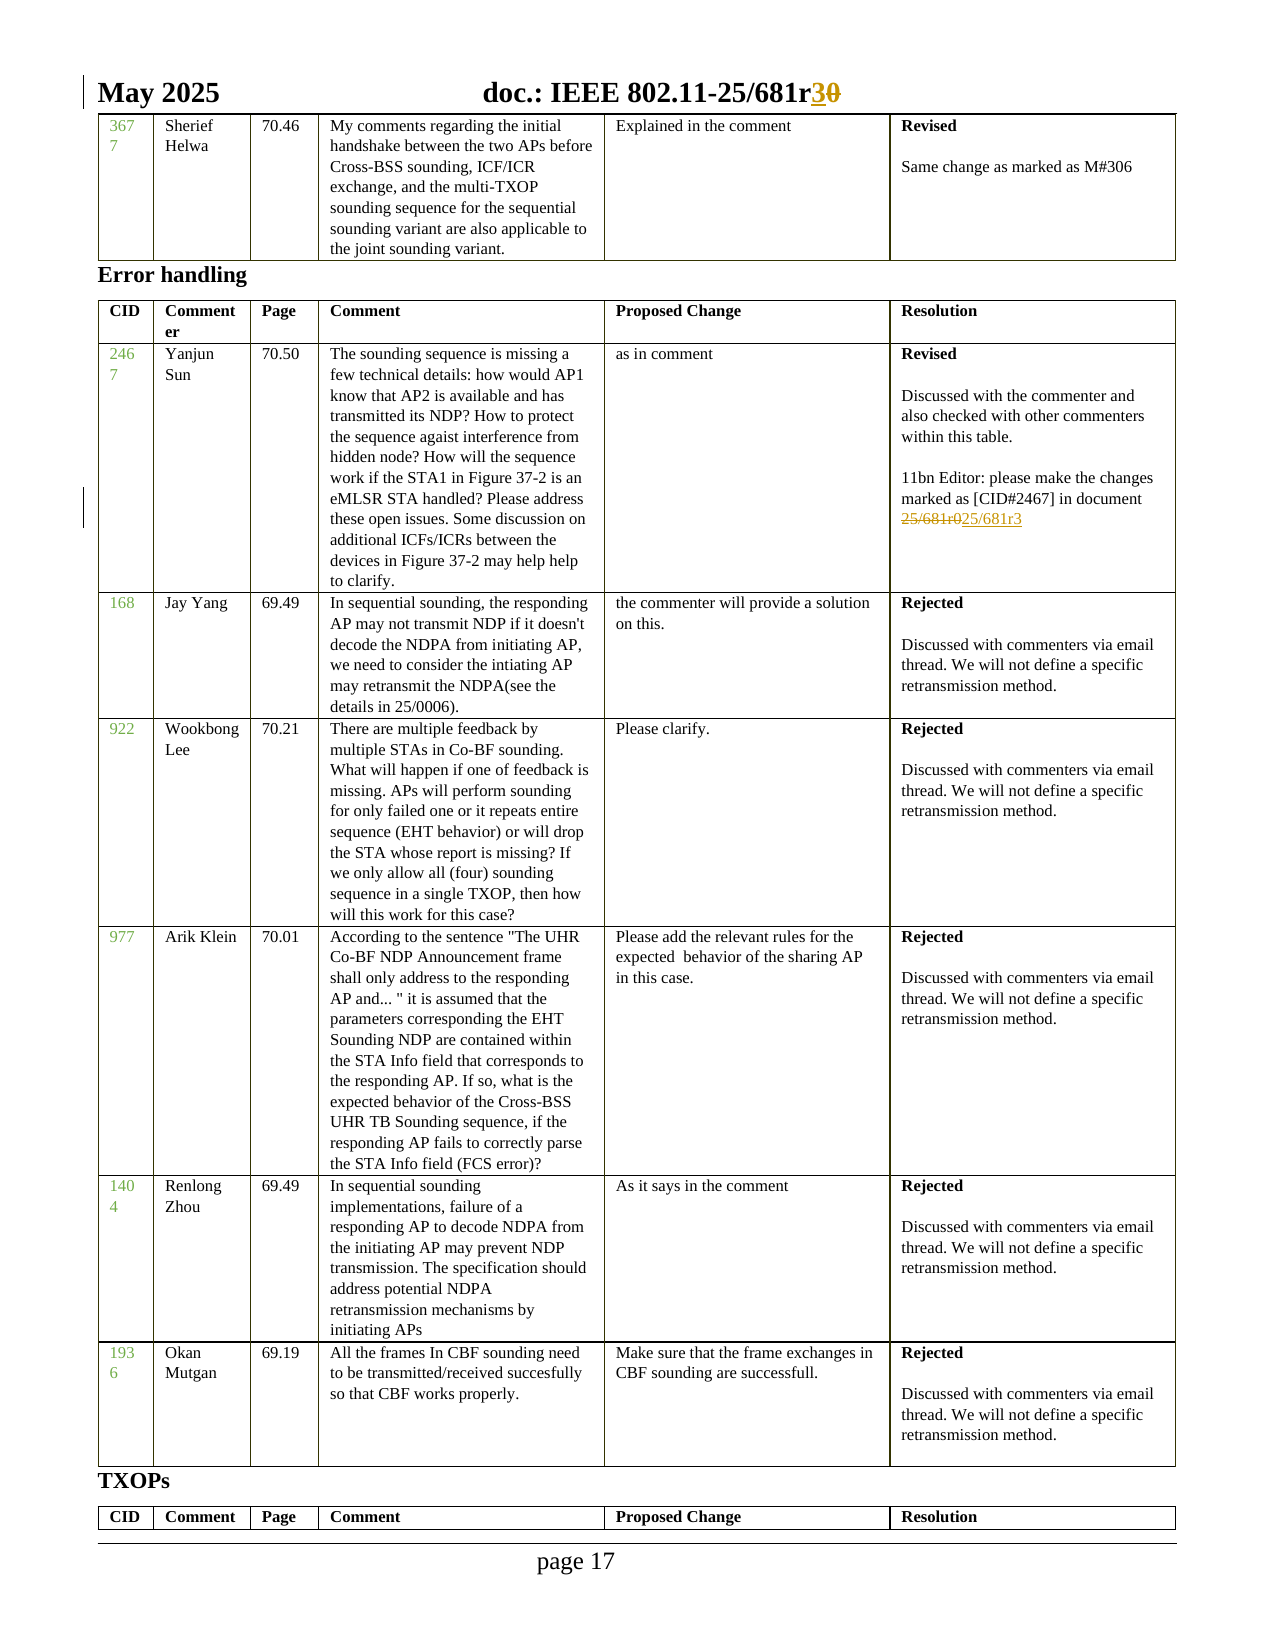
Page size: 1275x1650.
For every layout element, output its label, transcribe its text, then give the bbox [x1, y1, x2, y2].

table_header Page [251, 301, 318, 343]
table_cell Wookbong Lee [154, 719, 250, 926]
table_cell Revised Discussed with the commenter and also checked with other commenters within this table. 11bn Editor: please make the changes marked as [CID#2467] in document [891, 344, 1175, 592]
table_cell Sherief Helwa [154, 115, 250, 260]
table_header Proposed Change [605, 1507, 889, 1528]
table_cell In sequential sounding implementations, failure of a responding AP to decode NDPA from the initiating AP may prevent NDP transmission. The specification should address potential NDPA retransmission mechanisms by initiating APs [319, 1176, 604, 1341]
table_header Commenter [154, 1507, 250, 1528]
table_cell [605, 115, 889, 260]
table_cell Yanjun Sun [154, 344, 250, 592]
table_header Comment [319, 1507, 604, 1528]
table_cell 1936 [99, 1343, 153, 1466]
table_cell 1404 [99, 1176, 153, 1341]
table_cell According to the sentence "The UHR Co-BF NDP Announcement frame shall only address to the responding AP and... " it is assumed that the parameters corresponding the EHT Sounding NDP are contained within the STA Info field that corresponds to the responding AP. If so, what is the expected behavior of the Cross-BSS UHR TB Sounding sequence, if the responding AP fails to correctly parse the STA Info field (FCS error)? [319, 927, 604, 1175]
table_cell 69.19 [251, 1343, 318, 1466]
table_header Page [251, 1507, 318, 1528]
table_cell Okan Mutgan [154, 1343, 250, 1466]
table_cell Rejected Discussed with commenters via email thread. We will not define a specific retransmission method. [891, 593, 1175, 718]
table_cell 69.49 [251, 1176, 318, 1341]
table_header CID [99, 301, 153, 343]
table_cell Rejected Discussed with commenters via email thread. We will not define a specific retransmission method. [891, 927, 1175, 1175]
table_cell Please clarify. [605, 719, 889, 926]
table_header Comment [319, 301, 604, 343]
table_cell In sequential sounding, the responding AP may not transmit NDP if it doesn't decode the NDPA from initiating AP, we need to consider the intiating AP may retransmit the NDPA(see the details in 25/0006). [319, 593, 604, 718]
table_header Resolution [891, 301, 1175, 343]
table_cell All the frames In CBF sounding need to be transmitted/received succesfully so that CBF works properly. [319, 1343, 604, 1466]
table_cell Jay Yang [154, 593, 250, 718]
table_cell Make sure that the frame exchanges in CBF sounding are successfull. [605, 1343, 889, 1466]
table_cell 2467 [99, 344, 153, 592]
table_cell 70.50 [251, 344, 318, 592]
table_cell Please add the relevant rules for the expected behavior of the sharing AP in this case. [605, 927, 889, 1175]
table_cell 70.21 [251, 719, 318, 926]
table_cell 922 [99, 719, 153, 926]
table_header Proposed Change [605, 301, 889, 343]
table_header CID [99, 1507, 153, 1528]
table_cell the commenter will provide a solution on this. [605, 593, 889, 718]
table_cell as in comment [605, 344, 889, 592]
table_cell 70.46 [251, 115, 318, 260]
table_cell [891, 115, 1175, 260]
table_header Commenter [154, 301, 250, 343]
table_cell 3677 [99, 115, 153, 260]
table_cell Rejected Discussed with commenters via email thread. We will not define a specific retransmission method. [891, 1176, 1175, 1341]
table_cell Rejected Discussed with commenters via email thread. We will not define a specific retransmission method. [891, 719, 1175, 926]
table_cell 69.49 [251, 593, 318, 718]
table_cell 70.01 [251, 927, 318, 1175]
table_cell Arik Klein [154, 927, 250, 1175]
table_cell The sounding sequence is missing a few technical details: how would AP1 know that AP2 is available and has transmitted its NDP? How to protect the sequence agaist interference from hidden node? How will the sequence work if the STA1 in Figure 37-2 is an eMLSR STA handled? Please address these open issues. Some discussion on additional ICFs/ICRs between the devices in Figure 37-2 may help help to clarify. [319, 344, 604, 592]
table_cell Rejected Discussed with commenters via email thread. We will not define a specific retransmission method. [891, 1343, 1175, 1466]
table_header Resolution [891, 1507, 1175, 1528]
table_cell 168 [99, 593, 153, 718]
table_cell 977 [99, 927, 153, 1175]
text Error handling [97, 261, 1177, 288]
table_cell My comments regarding the initial handshake between the two APs before Cross-BSS sounding, ICF/ICR exchange, and the multi-TXOP sounding sequence for the sequential sounding variant are also applicable to the joint sounding variant. [319, 115, 604, 260]
table_cell Renlong Zhou [154, 1176, 250, 1341]
table_cell As it says in the comment [605, 1176, 889, 1341]
table_cell There are multiple feedback by multiple STAs in Co-BF sounding. What will happen if one of feedback is missing. APs will perform sounding for only failed one or it repeats entire sequence (EHT behavior) or will drop the STA whose report is missing? If we only allow all (four) sounding sequence in a single TXOP, then how will this work for this case? [319, 719, 604, 926]
text TXOPs [97, 1467, 1177, 1494]
